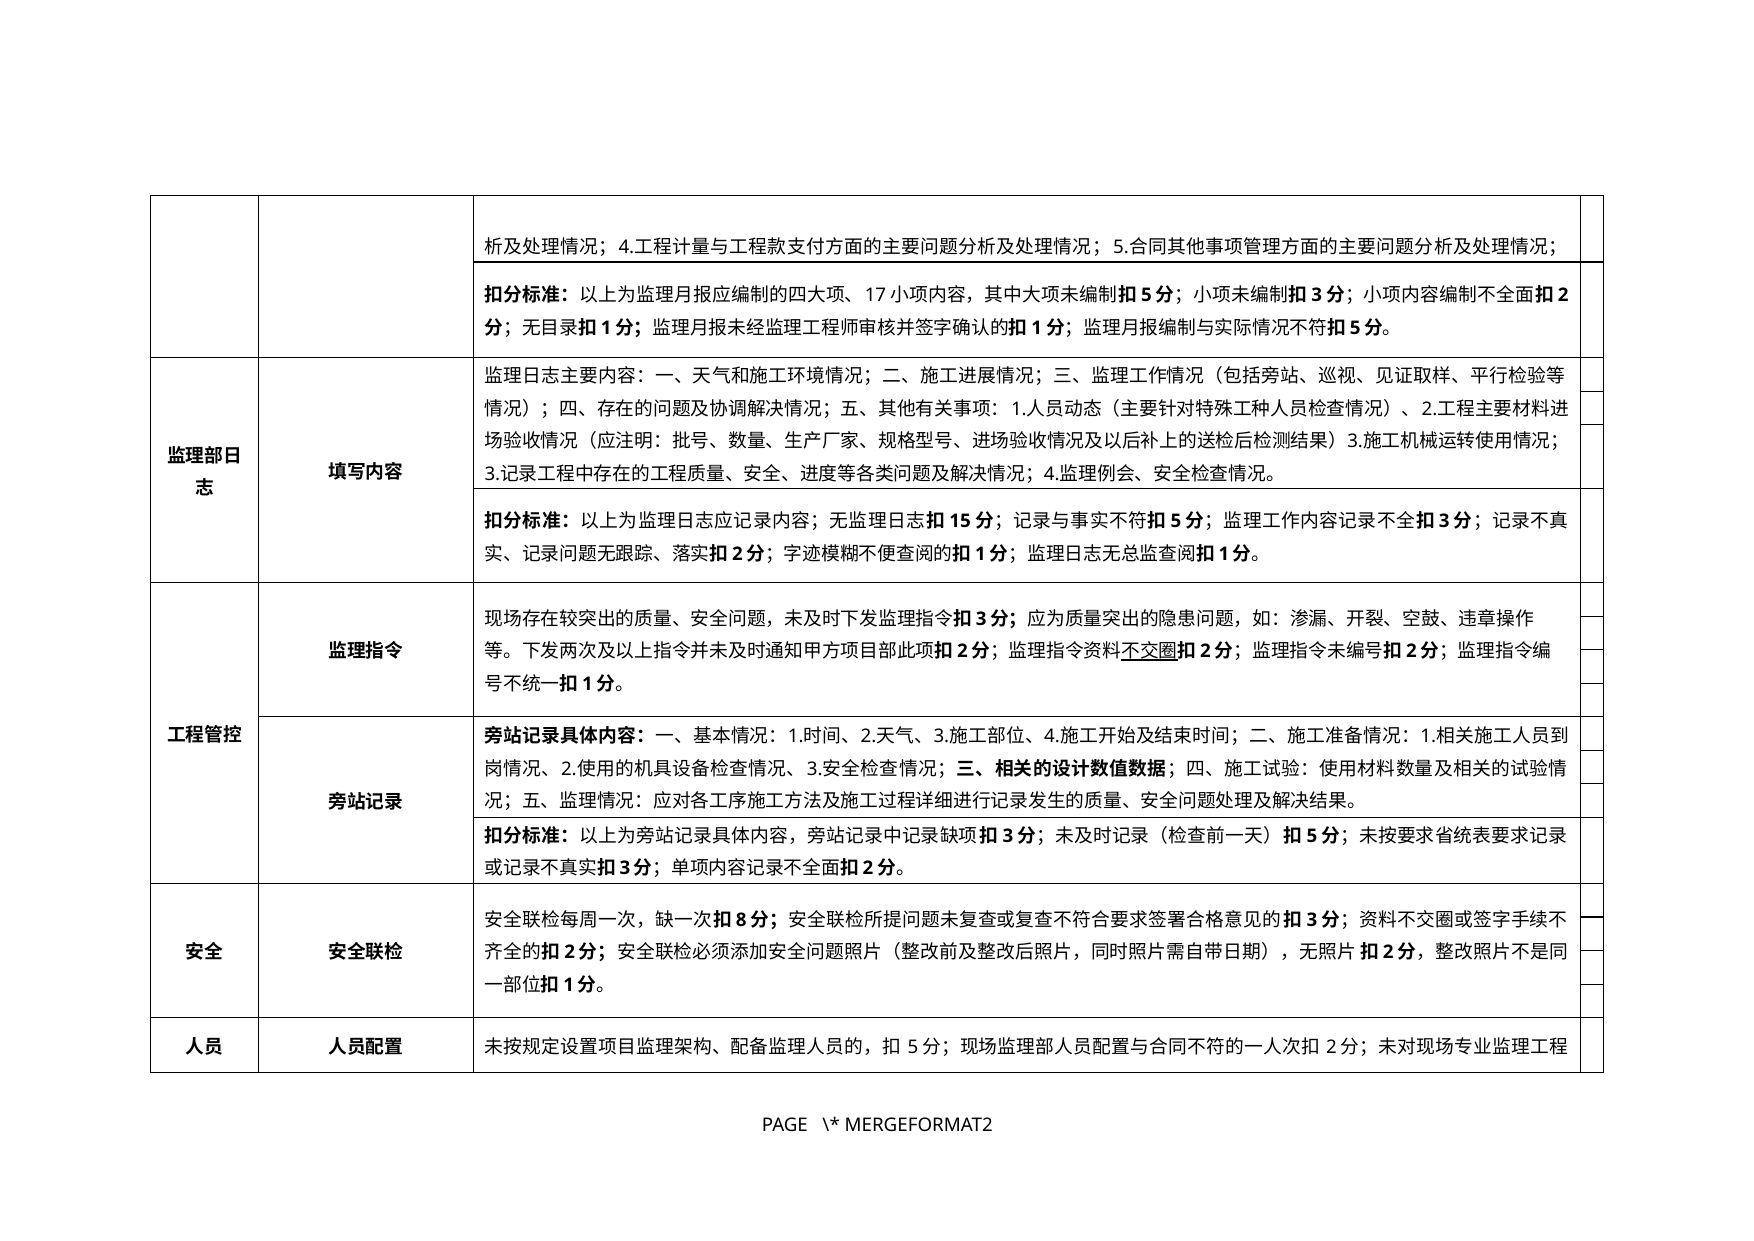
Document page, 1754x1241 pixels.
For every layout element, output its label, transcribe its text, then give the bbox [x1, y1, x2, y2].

table_cell 人员 [151, 1018, 258, 1072]
table_cell 人员配置 [259, 1018, 473, 1072]
table_cell 扣分标准：以上为监理月报应编制的四大项、17小项内容，其中大项未编制扣5分；小项未编制扣3分；小项内容编制不全面扣2分；无目录扣1分；监理月报未经监理工程师审核并签字确认的扣1分；监理月报编制与实际情况不符扣5分。 [474, 263, 1580, 357]
table_cell [1581, 918, 1603, 950]
table_cell [1581, 751, 1603, 783]
table_cell [1581, 650, 1603, 683]
table_cell 安全联检每周一次，缺一次扣8分；安全联检所提问题未复查或复查不符合要求签署合格意见的扣3分；资料不交圈或签字手续不齐全的扣2分；安全联检必须添加安全问题照片（整改前及整改后照片，同时照片需自带日期），无照片扣2分，整改照片不是同一部位扣1分。 [474, 884, 1580, 1017]
table_cell [1581, 196, 1603, 261]
table_cell 扣分标准：以上为监理日志应记录内容；无监理日志扣15分；记录与事实不符扣5分；监理工作内容记录不全扣3分；记录不真实、记录问题无跟踪、落实扣2分；字迹模糊不便查阅的扣1分；监理日志无总监查阅扣1分。 [474, 489, 1580, 582]
table_cell [1581, 263, 1603, 357]
table_cell 旁站记录 [259, 717, 473, 883]
table_cell [1581, 392, 1603, 424]
table_cell 安全 [151, 884, 258, 1017]
table_cell 工程管控 [151, 583, 258, 883]
table_cell 现场存在较突出的质量、安全问题，未及时下发监理指令扣3分；应为质量突出的隐患问题，如：渗漏、开裂、空鼓、违章操作等。下发两次及以上指令并未及时通知甲方项目部此项扣2分；监理指令资料不交圈扣2分；监理指令未编号扣2分；监理指令编号不统一扣1分。 [474, 583, 1580, 716]
table_cell [1581, 684, 1603, 716]
table_cell [1581, 784, 1603, 817]
table_cell 扣分标准：以上为旁站记录具体内容，旁站记录中记录缺项扣3分；未及时记录（检查前一天）扣5分；未按要求省统表要求记录或记录不真实扣3分；单项内容记录不全面扣2分。 [474, 818, 1580, 883]
table_cell [1581, 985, 1603, 1017]
table_cell [1581, 717, 1603, 750]
table_cell 监理部日志 [151, 358, 258, 582]
table_cell [1581, 1018, 1603, 1072]
table_cell [1581, 358, 1603, 391]
table_cell 监理指令 [259, 583, 473, 716]
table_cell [474, 1018, 1580, 1072]
table_cell 填写内容 [259, 358, 473, 582]
table_cell [1581, 818, 1603, 883]
table_cell [1581, 583, 1603, 616]
table_cell [1581, 884, 1603, 916]
table_cell [1581, 425, 1603, 488]
table_cell [1581, 617, 1603, 649]
table_cell 安全联检 [259, 884, 473, 1017]
table_cell [1581, 489, 1603, 582]
table_cell 监理日志主要内容：一、天气和施工环境情况；二、施工进展情况；三、监理工作情况（包括旁站、巡视、见证取样、平行检验等情况）；四、存在的问题及协调解决情况；五、其他有关事项：1.人员动态（主要针对特殊工种人员检查情况）、2.工程主要材料进场验收情况（应注明：批号、数量、生产厂家、规格型号、进场验收情况及以后补上的送检后检测结果）3.施工机械运转使用情况；3.记录工程中存在的工程质量、安全、进度等各类问题及解决情况；4.监理例会、安全检查情况。 [474, 358, 1580, 488]
table_cell [1581, 951, 1603, 983]
table_cell 旁站记录具体内容：一、基本情况：1.时间、2.天气、3.施工部位、4.施工开始及结束时间；二、施工准备情况：1.相关施工人员到岗情况、2.使用的机具设备检查情况、3.安全检查情况；三、相关的设计数值数据；四、施工试验：使用材料数量及相关的试验情况；五、监理情况：应对各工序施工方法及施工过程详细进行记录发生的质量、安全问题处理及解决结果。 [474, 717, 1580, 817]
